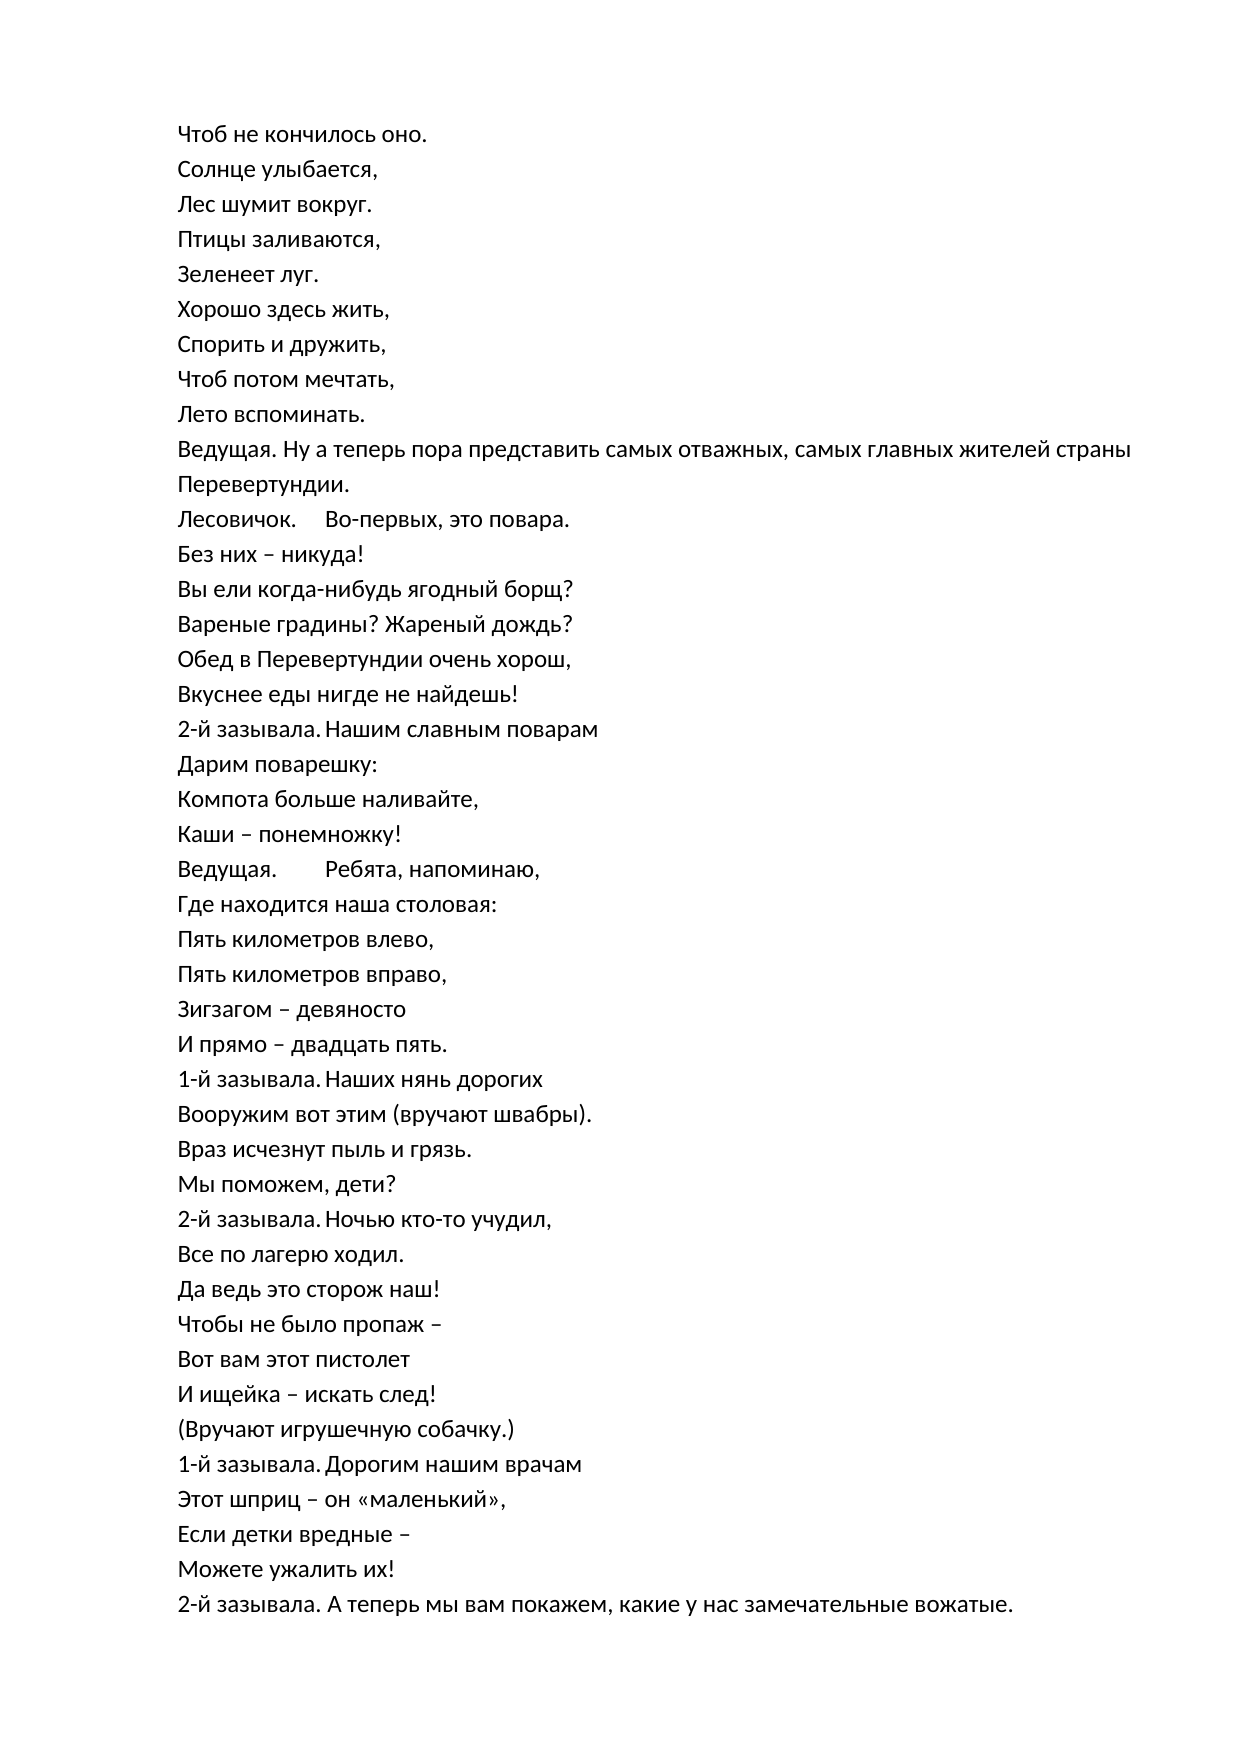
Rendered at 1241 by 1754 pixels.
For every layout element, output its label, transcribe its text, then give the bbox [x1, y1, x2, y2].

text Дарим поварешку: [177, 748, 1152, 779]
text Чтоб потом мечтать, [177, 363, 1152, 394]
text Компота больше наливайте, [177, 783, 1152, 814]
text Где находится наша столовая: [177, 888, 1152, 919]
text Каши – понемножку! [177, 818, 1152, 849]
text Птицы заливаются, [177, 223, 1152, 254]
text Лесовичок. Во-первых, это повара. [177, 503, 1152, 534]
text Спорить и дружить, [177, 328, 1152, 359]
text Без них – никуда! [177, 538, 1152, 569]
text Вареные градины? Жареный дождь? [177, 608, 1152, 639]
text Вы ели когда-нибудь ягодный борщ? [177, 573, 1152, 604]
text Хорошо здесь жить, [177, 293, 1152, 324]
text Этот шприц – он «маленький», [177, 1483, 1152, 1514]
text 1-й зазывала. Дорогим нашим врачам [177, 1448, 1152, 1479]
text Лес шумит вокруг. [177, 188, 1152, 219]
text Ведущая. Ну а теперь пора представить самых отважных, самых главных жителей страны Перевертундии. [177, 433, 1152, 499]
text Чтоб не кончилось оно. [177, 118, 1152, 149]
text Да ведь это сторож наш! [177, 1273, 1152, 1304]
text Вот вам этот пистолет [177, 1343, 1152, 1374]
text Пять километров влево, [177, 923, 1152, 954]
text И прямо – двадцать пять. [177, 1028, 1152, 1059]
text 1-й зазывала. Наших нянь дорогих [177, 1063, 1152, 1094]
text И ищейка – искать след! [177, 1378, 1152, 1409]
text 2-й зазывала. Нашим славным поварам [177, 713, 1152, 744]
text Если детки вредные – [177, 1518, 1152, 1549]
text Зеленеет луг. [177, 258, 1152, 289]
text Обед в Перевертундии очень хорош, [177, 643, 1152, 674]
text Вкуснее еды нигде не найдешь! [177, 678, 1152, 709]
text Вооружим вот этим (вручают швабры). [177, 1098, 1152, 1129]
text 2-й зазывала. Ночью кто-то учудил, [177, 1203, 1152, 1234]
text Зигзагом – девяносто [177, 993, 1152, 1024]
text Солнце улыбается, [177, 153, 1152, 184]
text Ведущая. Ребята, напоминаю, [177, 853, 1152, 884]
text Враз исчезнут пыль и грязь. [177, 1133, 1152, 1164]
text Все по лагерю ходил. [177, 1238, 1152, 1269]
text Лето вспоминать. [177, 398, 1152, 429]
text (Вручают игрушечную собачку.) [177, 1413, 1152, 1444]
text Чтобы не было пропаж – [177, 1308, 1152, 1339]
text 2-й зазывала. А теперь мы вам покажем, какие у нас замечательные вожатые. [177, 1588, 1152, 1619]
text Можете ужалить их! [177, 1553, 1152, 1584]
text Пять километров вправо, [177, 958, 1152, 989]
text Мы поможем, дети? [177, 1168, 1152, 1199]
